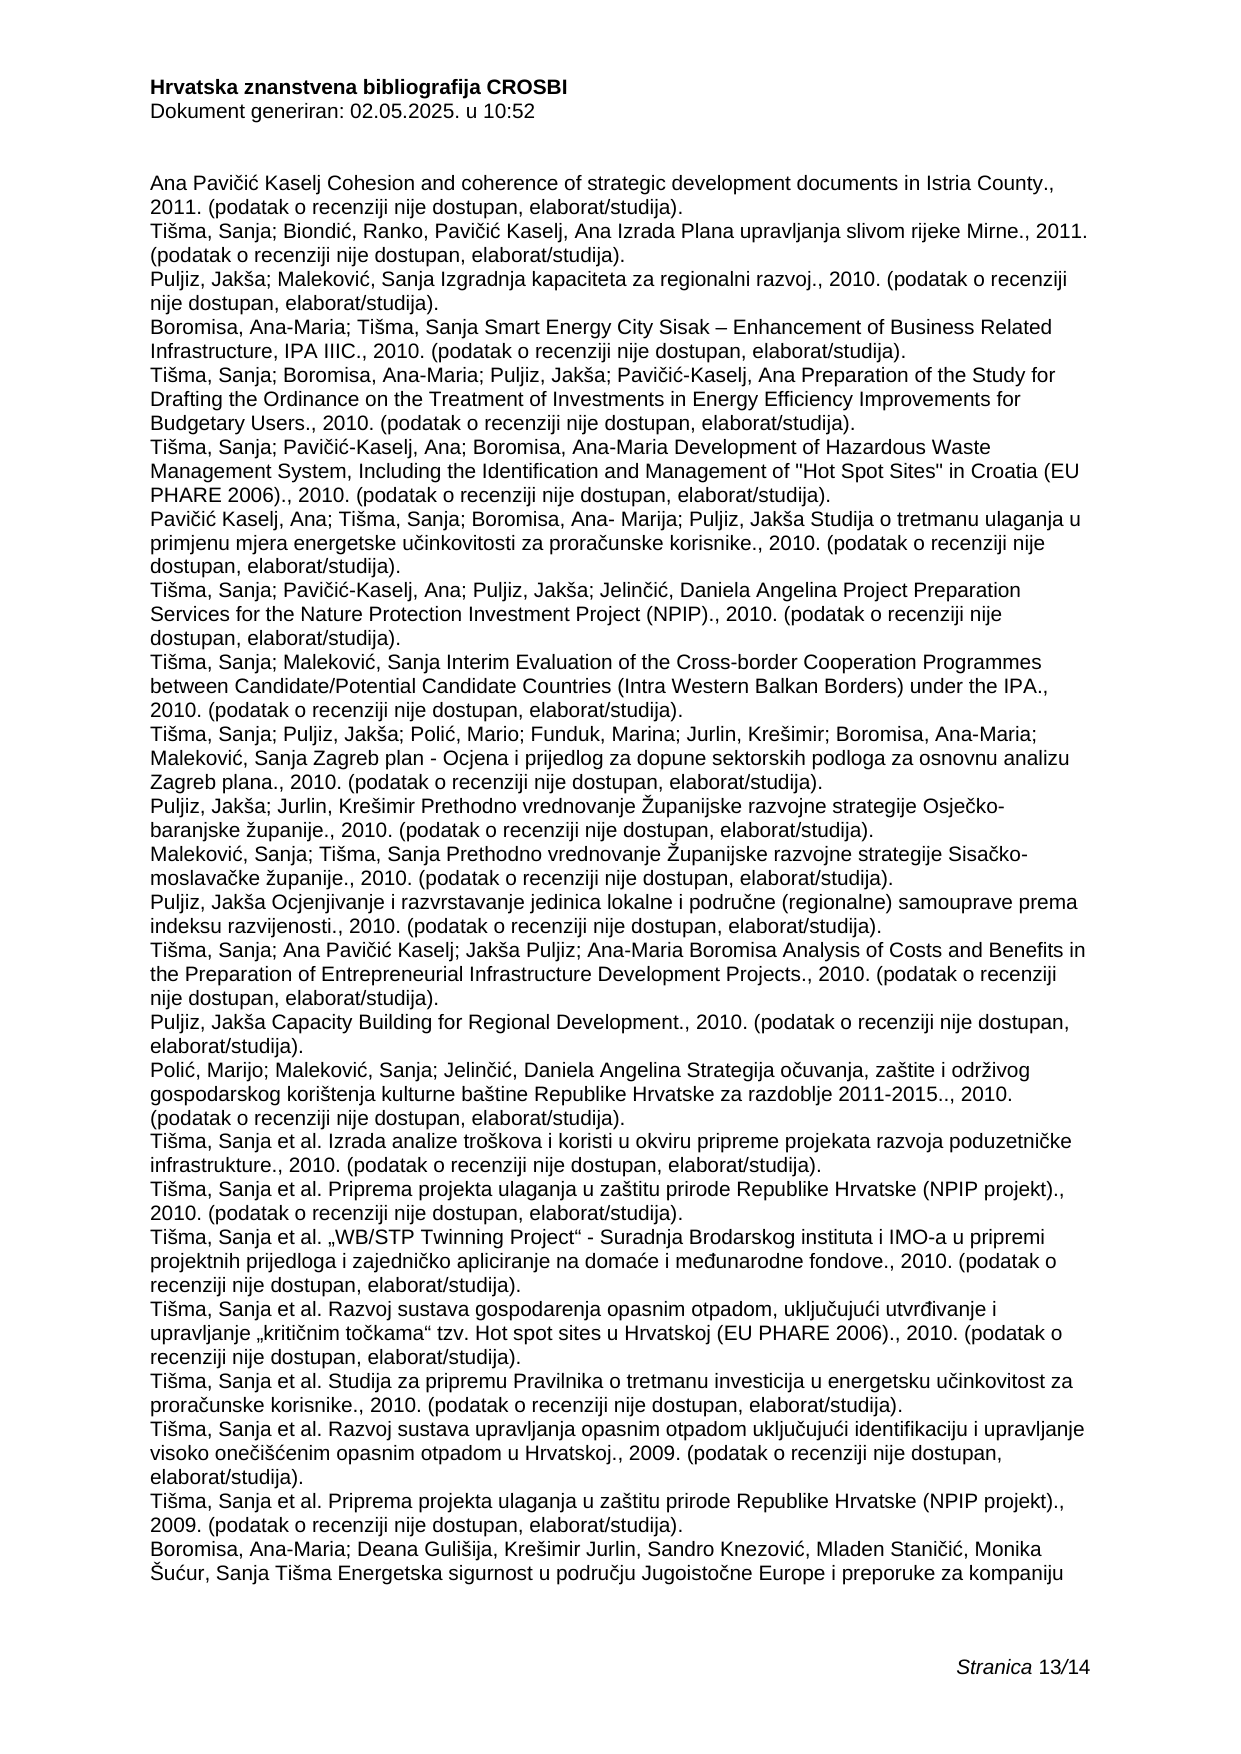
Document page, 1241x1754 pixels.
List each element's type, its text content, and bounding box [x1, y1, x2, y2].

text Tišma, Sanja et al. [150, 1489, 1090, 1537]
text Tišma, Sanja et al. [150, 1417, 1090, 1489]
text Puljiz, Jakša; Jurlin, Krešimir [150, 794, 1090, 842]
text Ana Pavičić Kaselj [150, 171, 1090, 219]
text Tišma, Sanja; Ana Pavičić Kaselj; Jakša Puljiz; Ana-Maria Boromisa [150, 938, 1090, 1009]
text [150, 1537, 1090, 1584]
text Tišma, Sanja et al. [150, 1225, 1090, 1297]
text Tišma, Sanja; Puljiz, Jakša; Polić, Mario; Funduk, Marina; Jurlin, Krešimir; Boromisa, Ana-Maria; Maleković, Sanja [150, 722, 1090, 794]
text Tišma, Sanja et al. [150, 1177, 1090, 1225]
text Pavičić Kaselj, Ana; Tišma, Sanja; Boromisa, Ana- Marija; Puljiz, Jakša [150, 506, 1090, 578]
text Maleković, Sanja; Tišma, Sanja [150, 842, 1090, 890]
text Polić, Marijo; Maleković, Sanja; Jelinčić, Daniela Angelina [150, 1057, 1090, 1129]
text Tišma, Sanja; Maleković, Sanja [150, 650, 1090, 722]
text Puljiz, Jakša [150, 890, 1090, 938]
text Puljiz, Jakša [150, 1009, 1090, 1057]
text Boromisa, Ana-Maria; Tišma, Sanja [150, 315, 1090, 363]
text Tišma, Sanja et al. [150, 1369, 1090, 1417]
text Tišma, Sanja; Biondić, Ranko, Pavičić Kaselj, Ana [150, 219, 1090, 267]
text Puljiz, Jakša; Maleković, Sanja [150, 267, 1090, 315]
text Tišma, Sanja; Boromisa, Ana-Maria; Puljiz, Jakša; Pavičić-Kaselj, Ana [150, 363, 1090, 434]
text Tišma, Sanja; Pavičić-Kaselj, Ana; Boromisa, Ana-Maria [150, 434, 1090, 506]
text Tišma, Sanja et al. [150, 1297, 1090, 1369]
text Tišma, Sanja et al. [150, 1129, 1090, 1177]
text Tišma, Sanja; Pavičić-Kaselj, Ana; Puljiz, Jakša; Jelinčić, Daniela Angelina [150, 578, 1090, 650]
